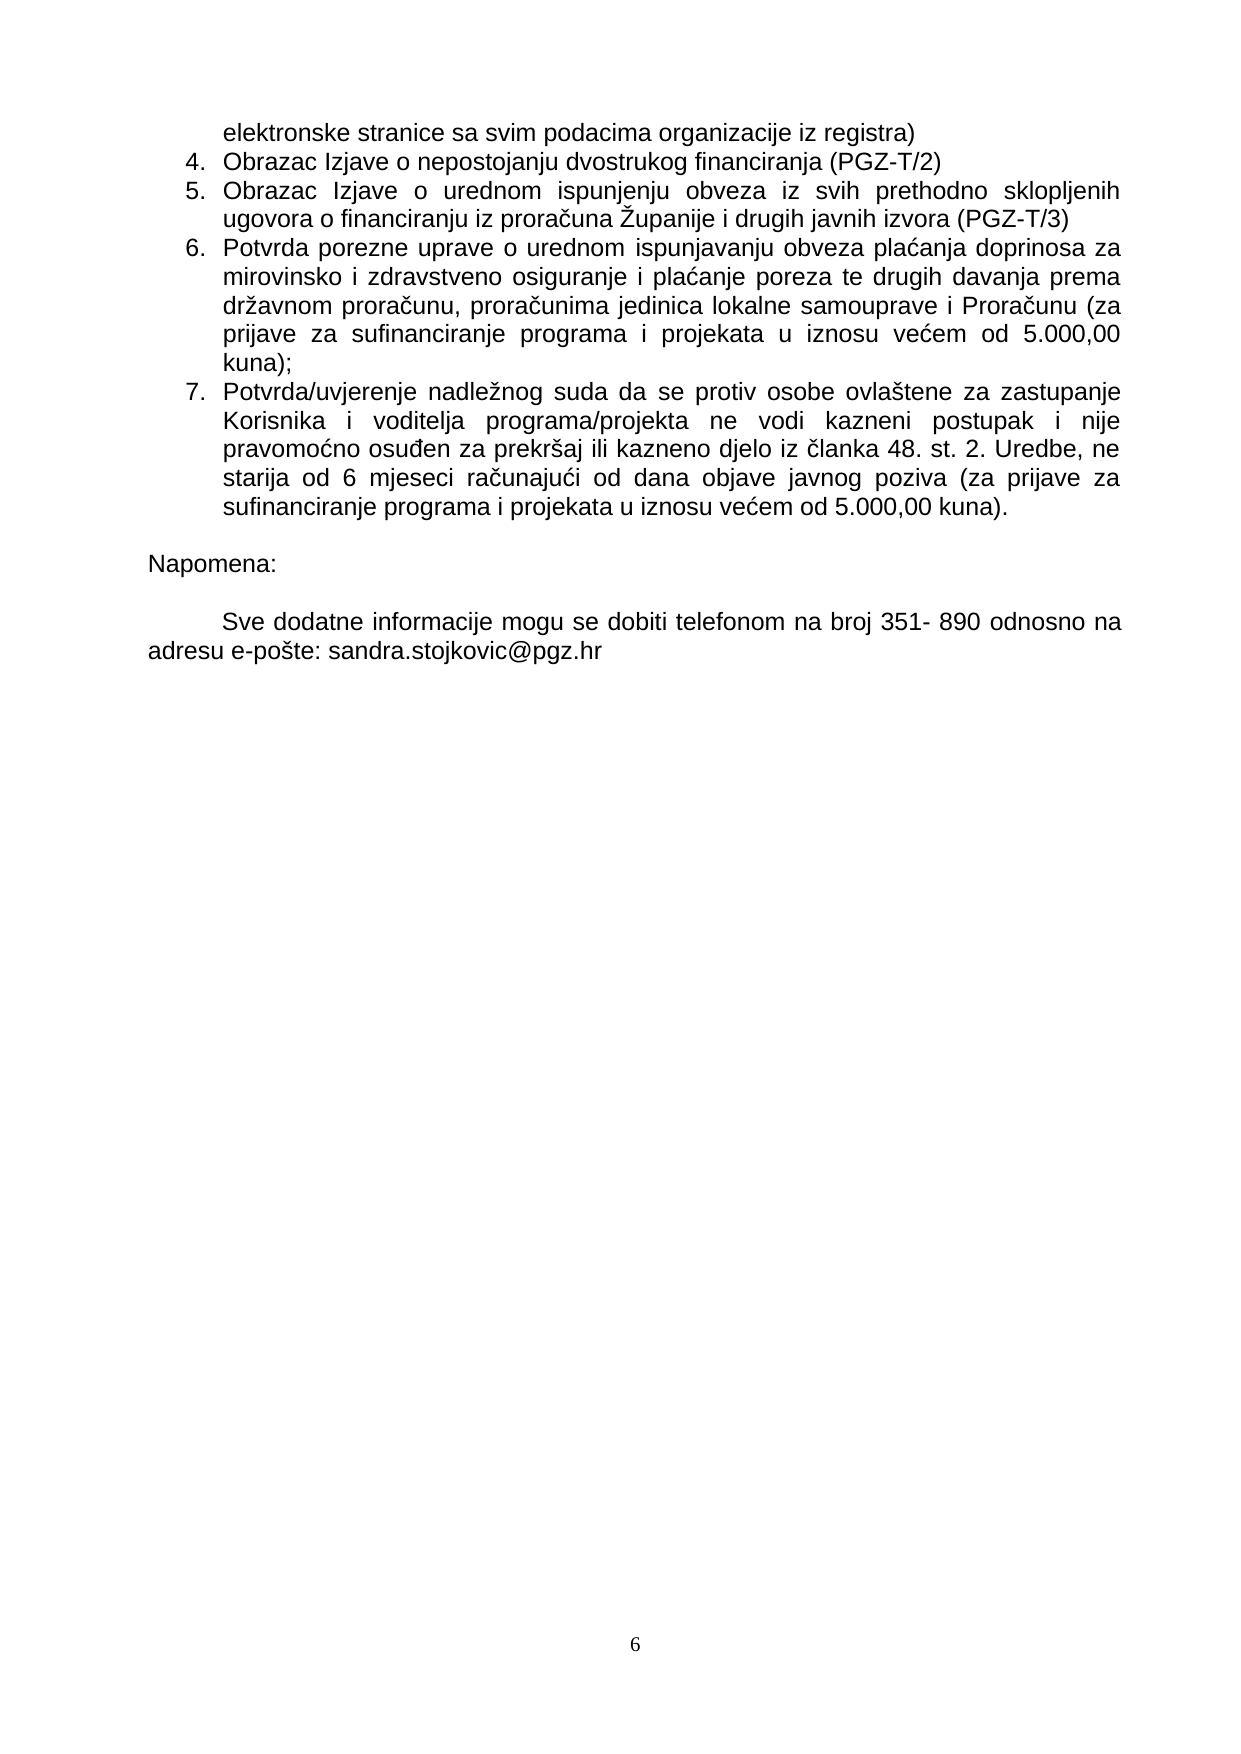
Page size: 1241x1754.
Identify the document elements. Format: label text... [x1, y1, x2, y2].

list Potvrda/uvjerenje nadležnog suda da se protiv osobe ovlaštene za zastupanje Korisnika i voditelja programa/projekta ne vodi kazneni postupak i nije pravomoćno osuđen za prekršaj ili kazneno djelo iz članka 48. st. 2. Uredbe, ne starija od 6 mjeseci računajući od dana objave javnog poziva (za prijave za sufinanciranje programa i projekata u iznosu većem od 5.000,00 kuna). [185, 377, 1122, 521]
text Sve dodatne informacije mogu se dobiti telefonom na broj 351- 890 odnosno na adresu e-pošte: sandra.stojkovic@pgz.hr [148, 607, 1122, 664]
list Obrazac Izjave o nepostojanju dvostrukog financiranja (PGZ-T/2) [185, 147, 1122, 176]
list Potvrda porezne uprave o urednom ispunjavanju obveza plaćanja doprinosa za mirovinsko i zdravstveno osiguranje i plaćanje poreza te drugih davanja prema državnom proračunu, proračunima jedinica lokalne samouprave i Proračunu (za prijave za sufinanciranje programa i projekata u iznosu većem od 5.000,00 kuna); [185, 233, 1122, 377]
text Napomena: [148, 549, 1122, 578]
list Obrazac Izjave o urednom ispunjenju obveza iz svih prethodno sklopljenih ugovora o financiranju iz proračuna Županije i drugih javnih izvora (PGZ-T/3) [185, 176, 1122, 233]
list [185, 118, 1122, 147]
